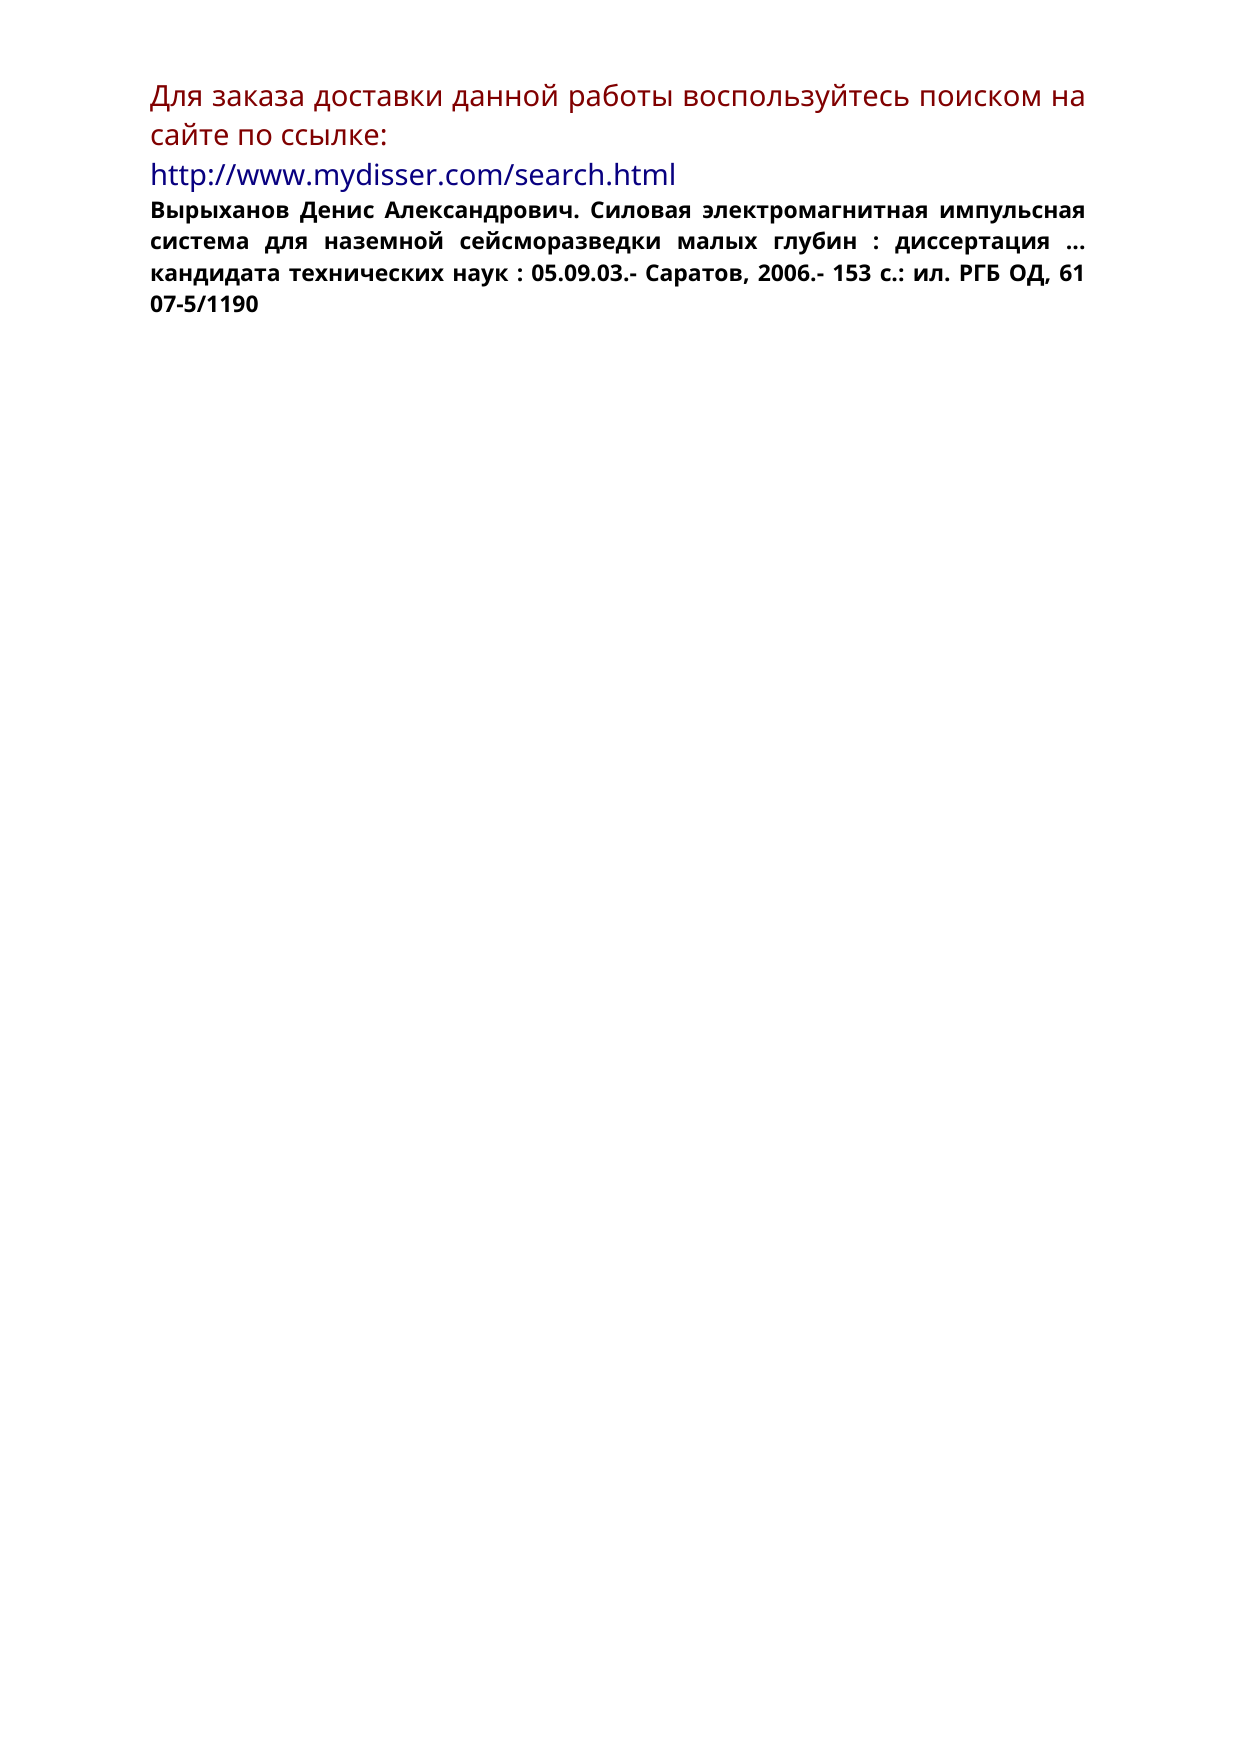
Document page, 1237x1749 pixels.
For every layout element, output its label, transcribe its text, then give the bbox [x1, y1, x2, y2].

text Вырыханов Денис Александрович. Силовая электромагнитная импульсная система для наземной сейсморазведки малых глубин : диссертация ... кандидата технических наук : 05.09.03.- Саратов, 2006.- 153 с.: ил. РГБ ОД, 61 07-5/1190 [150, 194, 1086, 319]
